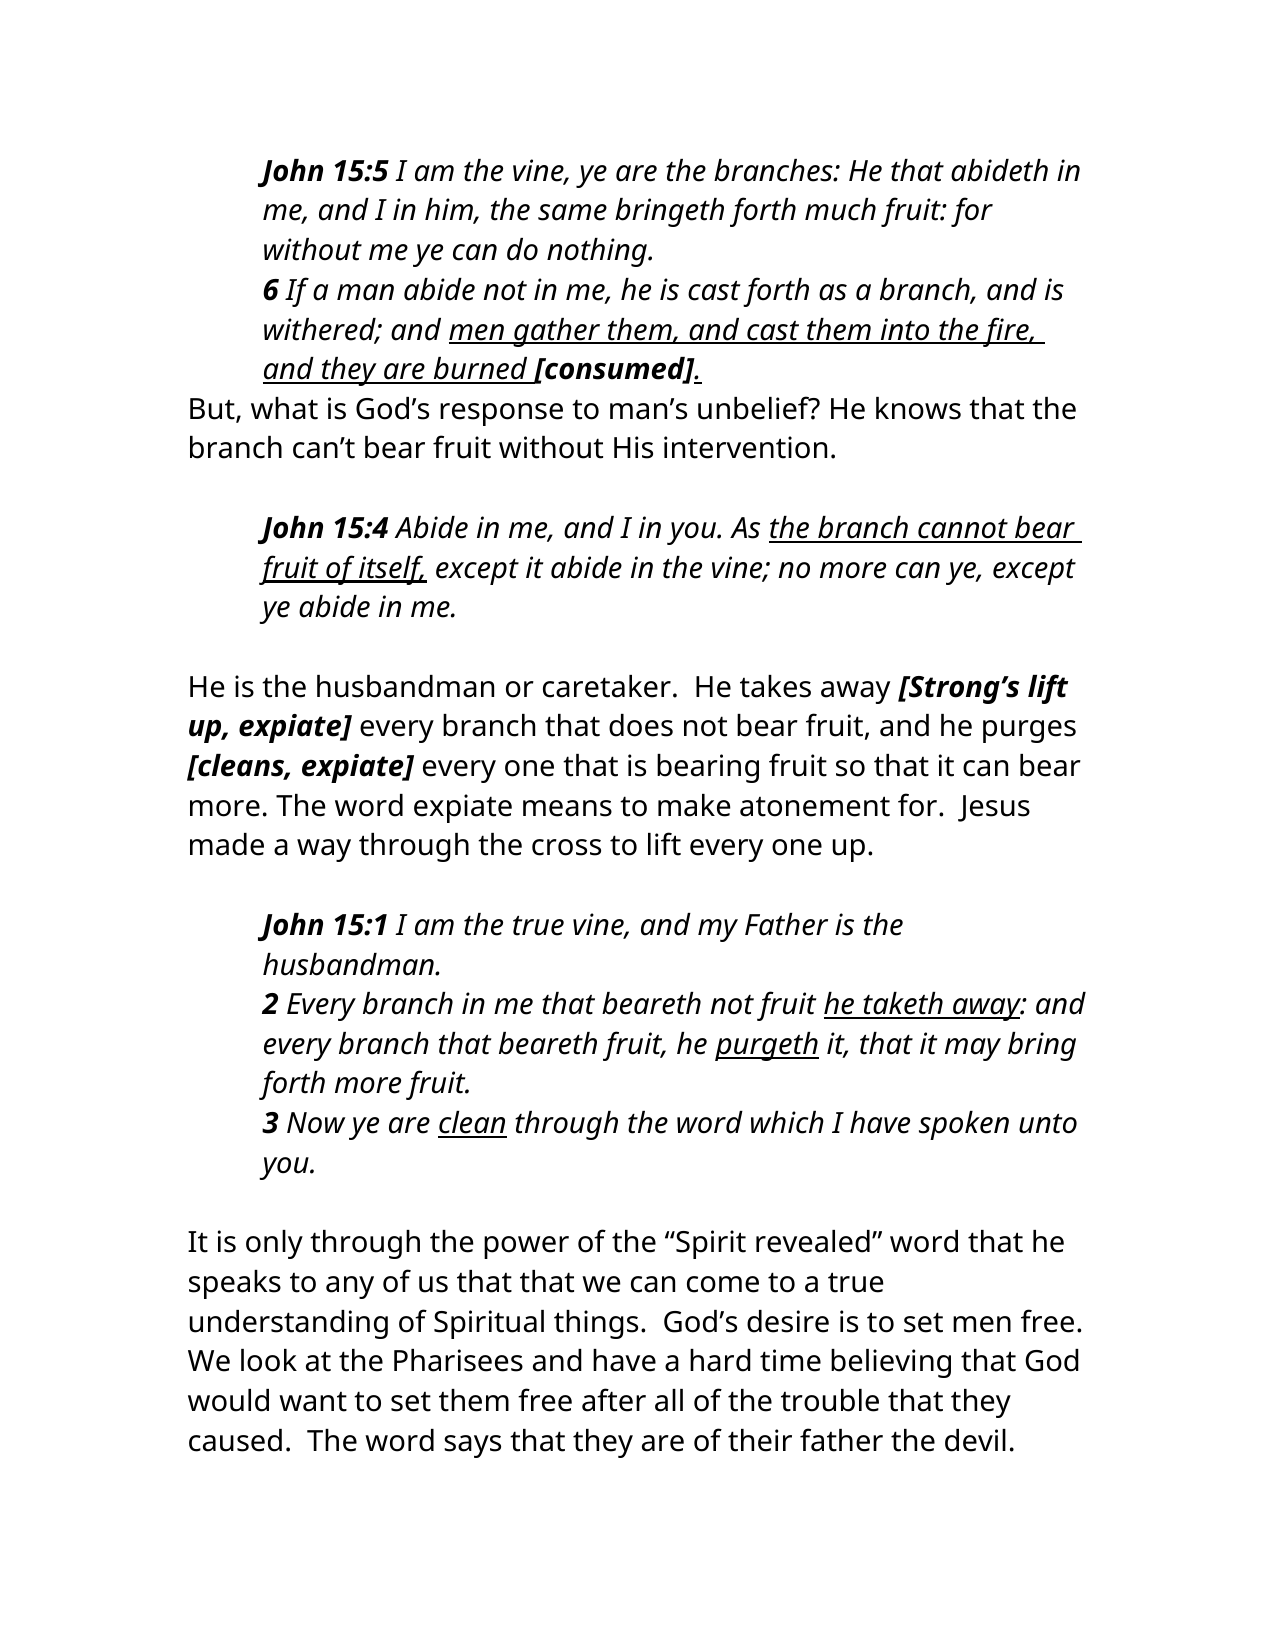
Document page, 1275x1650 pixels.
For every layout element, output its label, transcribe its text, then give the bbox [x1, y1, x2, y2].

text John 15:1 I am the true vine, and my Father is the husbandman. [262, 904, 1087, 983]
text John 15:4 Abide in me, and I in you. As the branch cannot bear fruit of itself, except it abide in the vine; no more can ye, except ye abide in me. [262, 507, 1087, 626]
text He is the husbandman or caretaker. He takes away [Strong’s lift up, expiate] every branch that does not bear fruit, and he purges [cleans, expiate] every one that is bearing fruit so that it can bear more. The word expiate means to make atonement for. Jesus made a way through the cross to lift every one up. [187, 666, 1087, 864]
text 2 Every branch in me that beareth not fruit he taketh away: and every branch that beareth fruit, he purgeth it, that it may bring forth more fruit. [262, 983, 1087, 1102]
text 3 Now ye are clean through the word which I have spoken unto you. [262, 1102, 1087, 1182]
text 6 If a man abide not in me, he is cast forth as a branch, and is withered; and men gather them, and cast them into the fire, and they are burned [consumed]. [262, 269, 1087, 388]
text John 15:5 I am the vine, ye are the branches: He that abideth in me, and I in him, the same bringeth forth much fruit: for without me ye can do nothing. [262, 150, 1087, 269]
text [187, 1222, 1087, 1460]
text But, what is God’s response to man’s unbelief? He knows that the branch can’t bear fruit without His intervention. [187, 388, 1087, 467]
